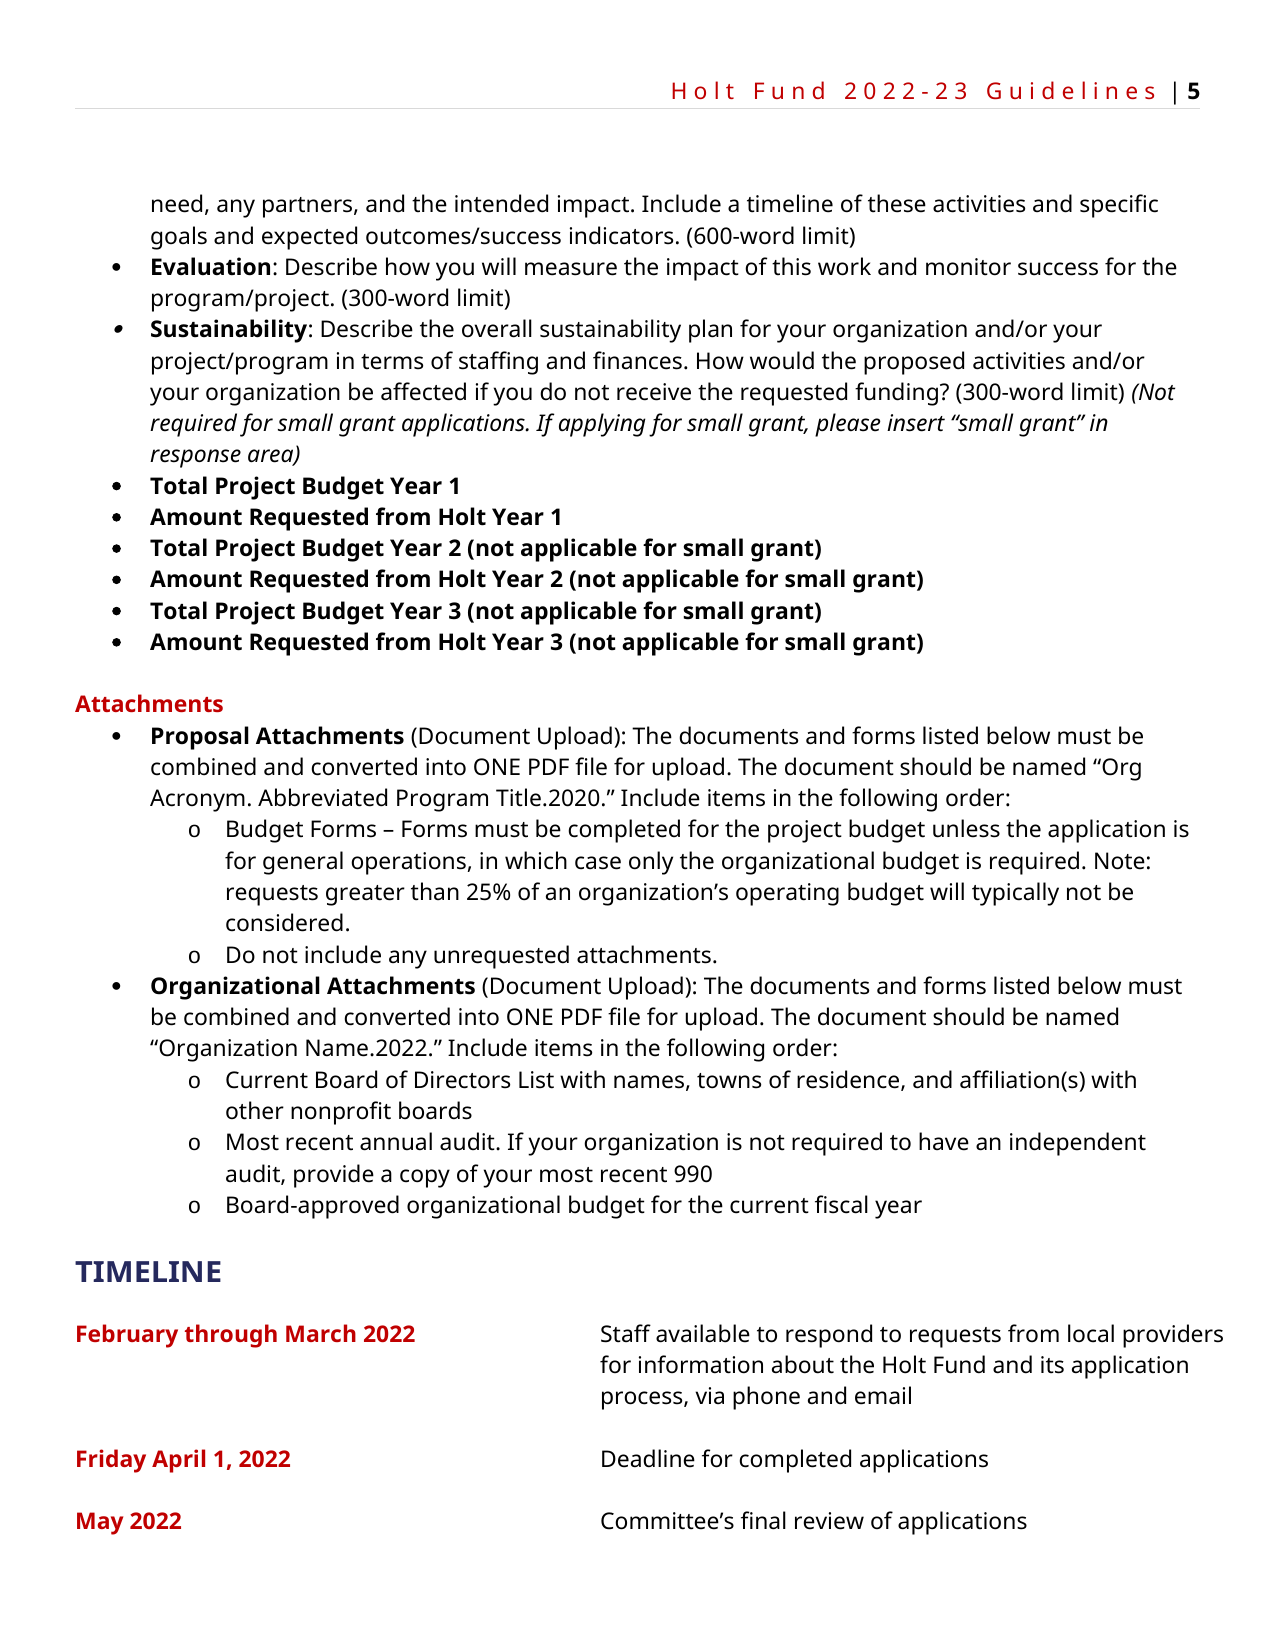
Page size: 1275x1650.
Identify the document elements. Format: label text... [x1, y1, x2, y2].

list Amount Requested from Holt Year 1 [112, 501, 1200, 532]
list Board-approved organizational budget for the current fiscal year [187, 1189, 1200, 1220]
list Do not include any unrequested attachments. [187, 938, 1200, 970]
list Budget Forms – Forms must be completed for the project budget unless the application is for general operations, in which case only the organizational budget is required. Note: requests greater than 25% of an organization’s operating budget will typically not be considered. [187, 813, 1200, 938]
list Organizational Attachments (Document Upload): The documents and forms listed below must be combined and converted into ONE PDF file for upload. The document should be named “Organization Name.2022.” Include items in the following order: [112, 970, 1200, 1064]
list Proposal Attachments (Document Upload): The documents and forms listed below must be combined and converted into ONE PDF file for upload. The document should be named “Org Acronym. Abbreviated Program Title.2020.” Include items in the following order: [112, 720, 1200, 813]
list Evaluation: Describe how you will measure the impact of this work and monitor success for the program/project. (300-word limit) [112, 251, 1200, 313]
list Total Project Budget Year 2 (not applicable for small grant) [112, 532, 1200, 563]
list Sustainability: Describe the overall sustainability plan for your organization and/or your project/program in terms of staffing and finances. How would the proposed activities and/or your organization be affected if you do not receive the requested funding? (300-word limit) (Not required for small grant applications. If applying for small grant, please insert “small grant” in response area) [112, 313, 1200, 470]
text February through March 2022 Staff available to respond to requests from local providers for information about the Holt Fund and its application process, via phone and email [75, 1317, 1260, 1411]
text Friday April 1, 2022 Deadline for completed applications [75, 1442, 1200, 1474]
list Current Board of Directors List with names, towns of residence, and affiliation(s) with other nonprofit boards [187, 1064, 1200, 1126]
list Amount Requested from Holt Year 3 (not applicable for small grant) [112, 626, 1200, 657]
subtitle TIMELINE [75, 1251, 1260, 1291]
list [112, 188, 1200, 251]
text Attachments [75, 688, 1200, 720]
list Most recent annual audit. If your organization is not required to have an independent audit, provide a copy of your most recent 990 [187, 1126, 1200, 1189]
list Total Project Budget Year 1 [112, 470, 1200, 501]
list Total Project Budget Year 3 (not applicable for small grant) [112, 595, 1200, 626]
text May 2022 Committee’s final review of applications [75, 1505, 1200, 1536]
list Amount Requested from Holt Year 2 (not applicable for small grant) [112, 563, 1200, 595]
